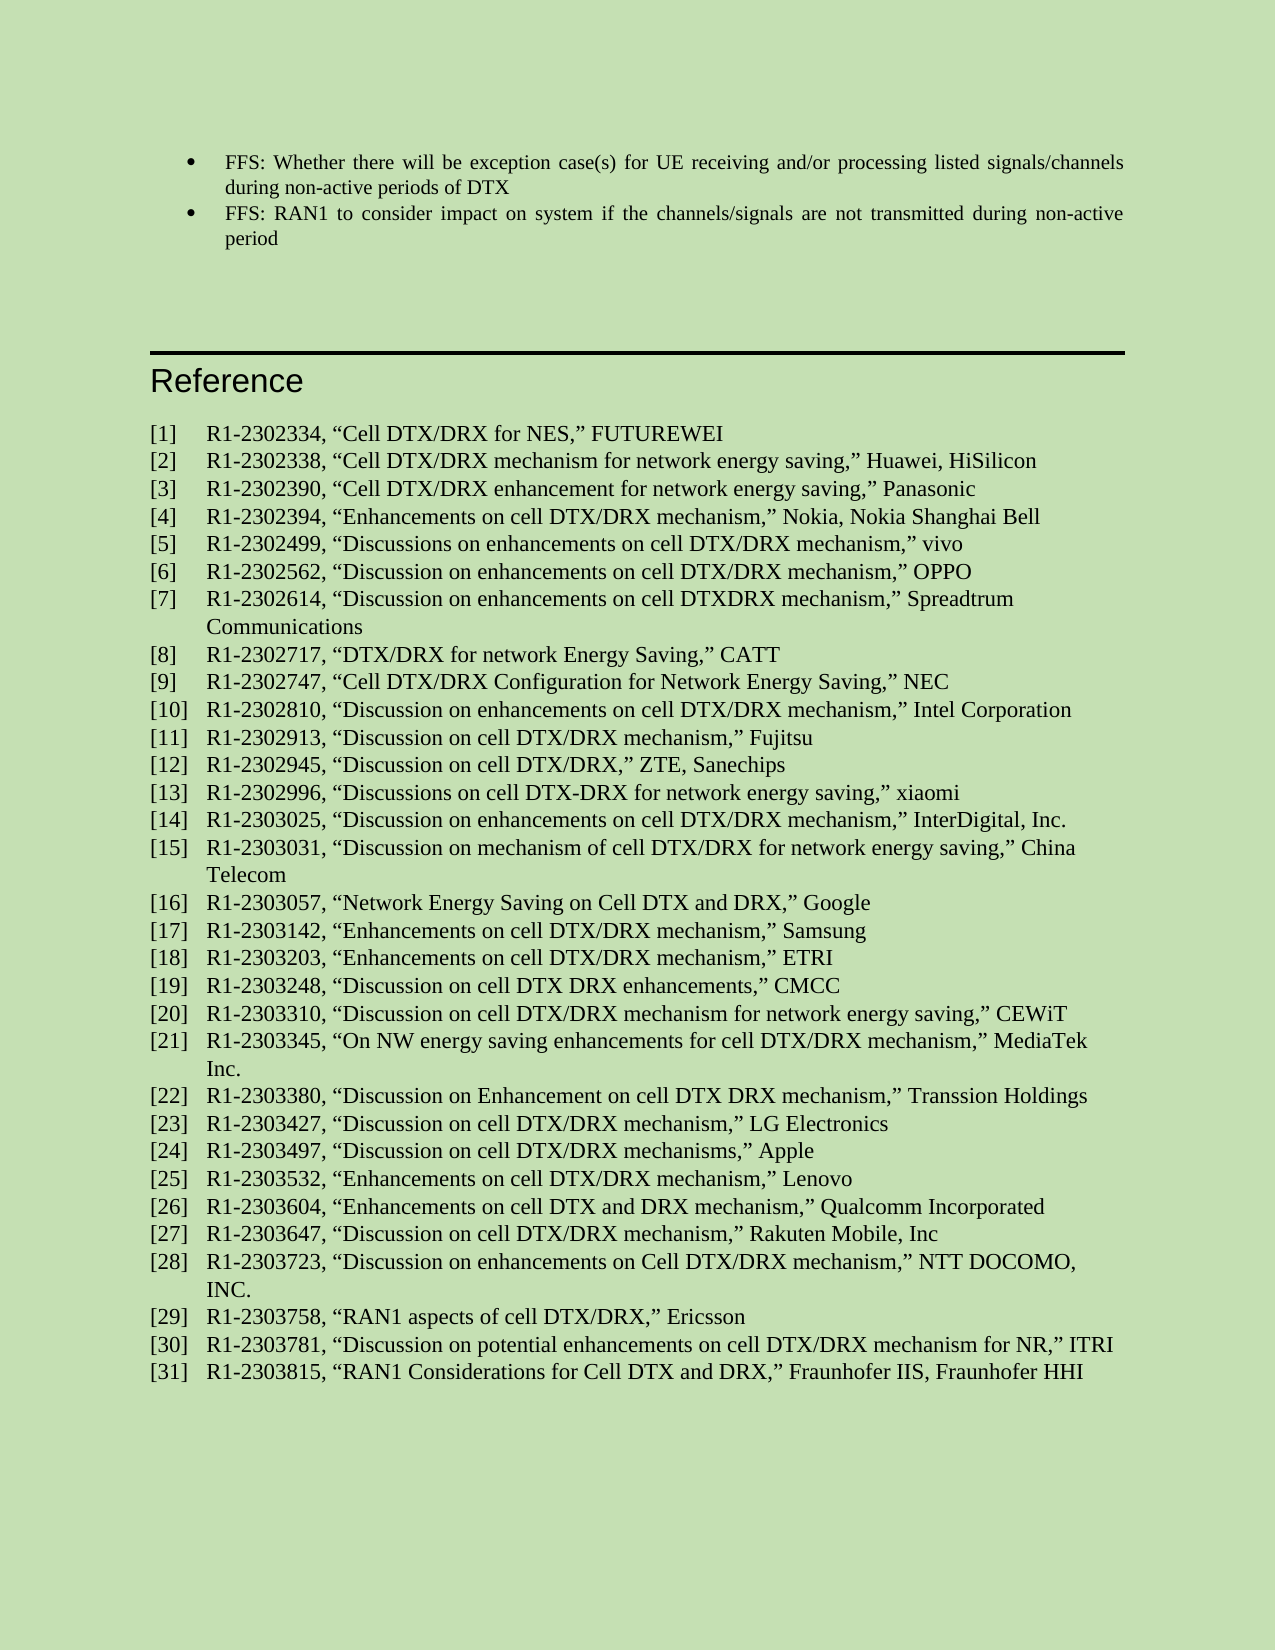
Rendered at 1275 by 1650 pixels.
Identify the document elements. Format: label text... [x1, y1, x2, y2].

list R1-2303031, “Discussion on mechanism of cell DTX/DRX for network energy saving,” China Telecom [150, 834, 1125, 888]
list R1-2302562, “Discussion on enhancements on cell DTX/DRX mechanism,” OPPO [150, 558, 1125, 584]
list R1-2303497, “Discussion on cell DTX/DRX mechanisms,” Apple [150, 1138, 1125, 1164]
list R1-2302913, “Discussion on cell DTX/DRX mechanism,” Fujitsu [150, 723, 1125, 750]
subtitle Reference [150, 355, 1125, 399]
list R1-2303248, “Discussion on cell DTX DRX enhancements,” CMCC [150, 972, 1125, 998]
list R1-2302747, “Cell DTX/DRX Configuration for Network Energy Saving,” NEC [150, 668, 1125, 695]
list R1-2303815, “RAN1 Considerations for Cell DTX and DRX,” Fraunhofer IIS, Fraunhofer HHI [150, 1358, 1125, 1385]
list R1-2302717, “DTX/DRX for network Energy Saving,” CATT [150, 641, 1125, 667]
list FFS: RAN1 to consider impact on system if the channels/signals are not transmitted during non-active period [187, 200, 1125, 250]
list R1-2302390, “Cell DTX/DRX enhancement for network energy saving,” Panasonic [150, 475, 1125, 501]
list R1-2302338, “Cell DTX/DRX mechanism for network energy saving,” Huawei, HiSilicon [150, 447, 1125, 474]
list FFS: Whether there will be exception case(s) for UE receiving and/or processing listed signals/channels during non-active periods of DTX [187, 150, 1125, 199]
list R1-2303427, “Discussion on cell DTX/DRX mechanism,” LG Electronics [150, 1110, 1125, 1136]
list R1-2303203, “Enhancements on cell DTX/DRX mechanism,” ETRI [150, 944, 1125, 971]
list R1-2302945, “Discussion on cell DTX/DRX,” ZTE, Sanechips [150, 751, 1125, 777]
list R1-2303532, “Enhancements on cell DTX/DRX mechanism,” Lenovo [150, 1165, 1125, 1192]
list R1-2302614, “Discussion on enhancements on cell DTXDRX mechanism,” Spreadtrum Communications [150, 586, 1125, 639]
list R1-2303758, “RAN1 aspects of cell DTX/DRX,” Ericsson [150, 1303, 1125, 1329]
list R1-2303781, “Discussion on potential enhancements on cell DTX/DRX mechanism for NR,” ITRI [150, 1331, 1125, 1357]
list R1-2302996, “Discussions on cell DTX-DRX for network energy saving,” xiaomi [150, 779, 1125, 805]
list R1-2302334, “Cell DTX/DRX for NES,” FUTUREWEI [150, 420, 1125, 446]
list R1-2303723, “Discussion on enhancements on Cell DTX/DRX mechanism,” NTT DOCOMO, INC. [150, 1248, 1125, 1302]
list R1-2303380, “Discussion on Enhancement on cell DTX DRX mechanism,” Transsion Holdings [150, 1082, 1125, 1109]
list R1-2303142, “Enhancements on cell DTX/DRX mechanism,” Samsung [150, 917, 1125, 943]
list R1-2302499, “Discussions on enhancements on cell DTX/DRX mechanism,” vivo [150, 530, 1125, 557]
list R1-2303057, “Network Energy Saving on Cell DTX and DRX,” Google [150, 889, 1125, 916]
list R1-2303604, “Enhancements on cell DTX and DRX mechanism,” Qualcomm Incorporated [150, 1193, 1125, 1219]
list R1-2303345, “On NW energy saving enhancements for cell DTX/DRX mechanism,” MediaTek Inc. [150, 1027, 1125, 1081]
list R1-2302810, “Discussion on enhancements on cell DTX/DRX mechanism,” Intel Corporation [150, 696, 1125, 722]
list R1-2303647, “Discussion on cell DTX/DRX mechanism,” Rakuten Mobile, Inc [150, 1220, 1125, 1247]
list R1-2303310, “Discussion on cell DTX/DRX mechanism for network energy saving,” CEWiT [150, 999, 1125, 1026]
list R1-2303025, “Discussion on enhancements on cell DTX/DRX mechanism,” InterDigital, Inc. [150, 806, 1125, 833]
list R1-2302394, “Enhancements on cell DTX/DRX mechanism,” Nokia, Nokia Shanghai Bell [150, 503, 1125, 529]
